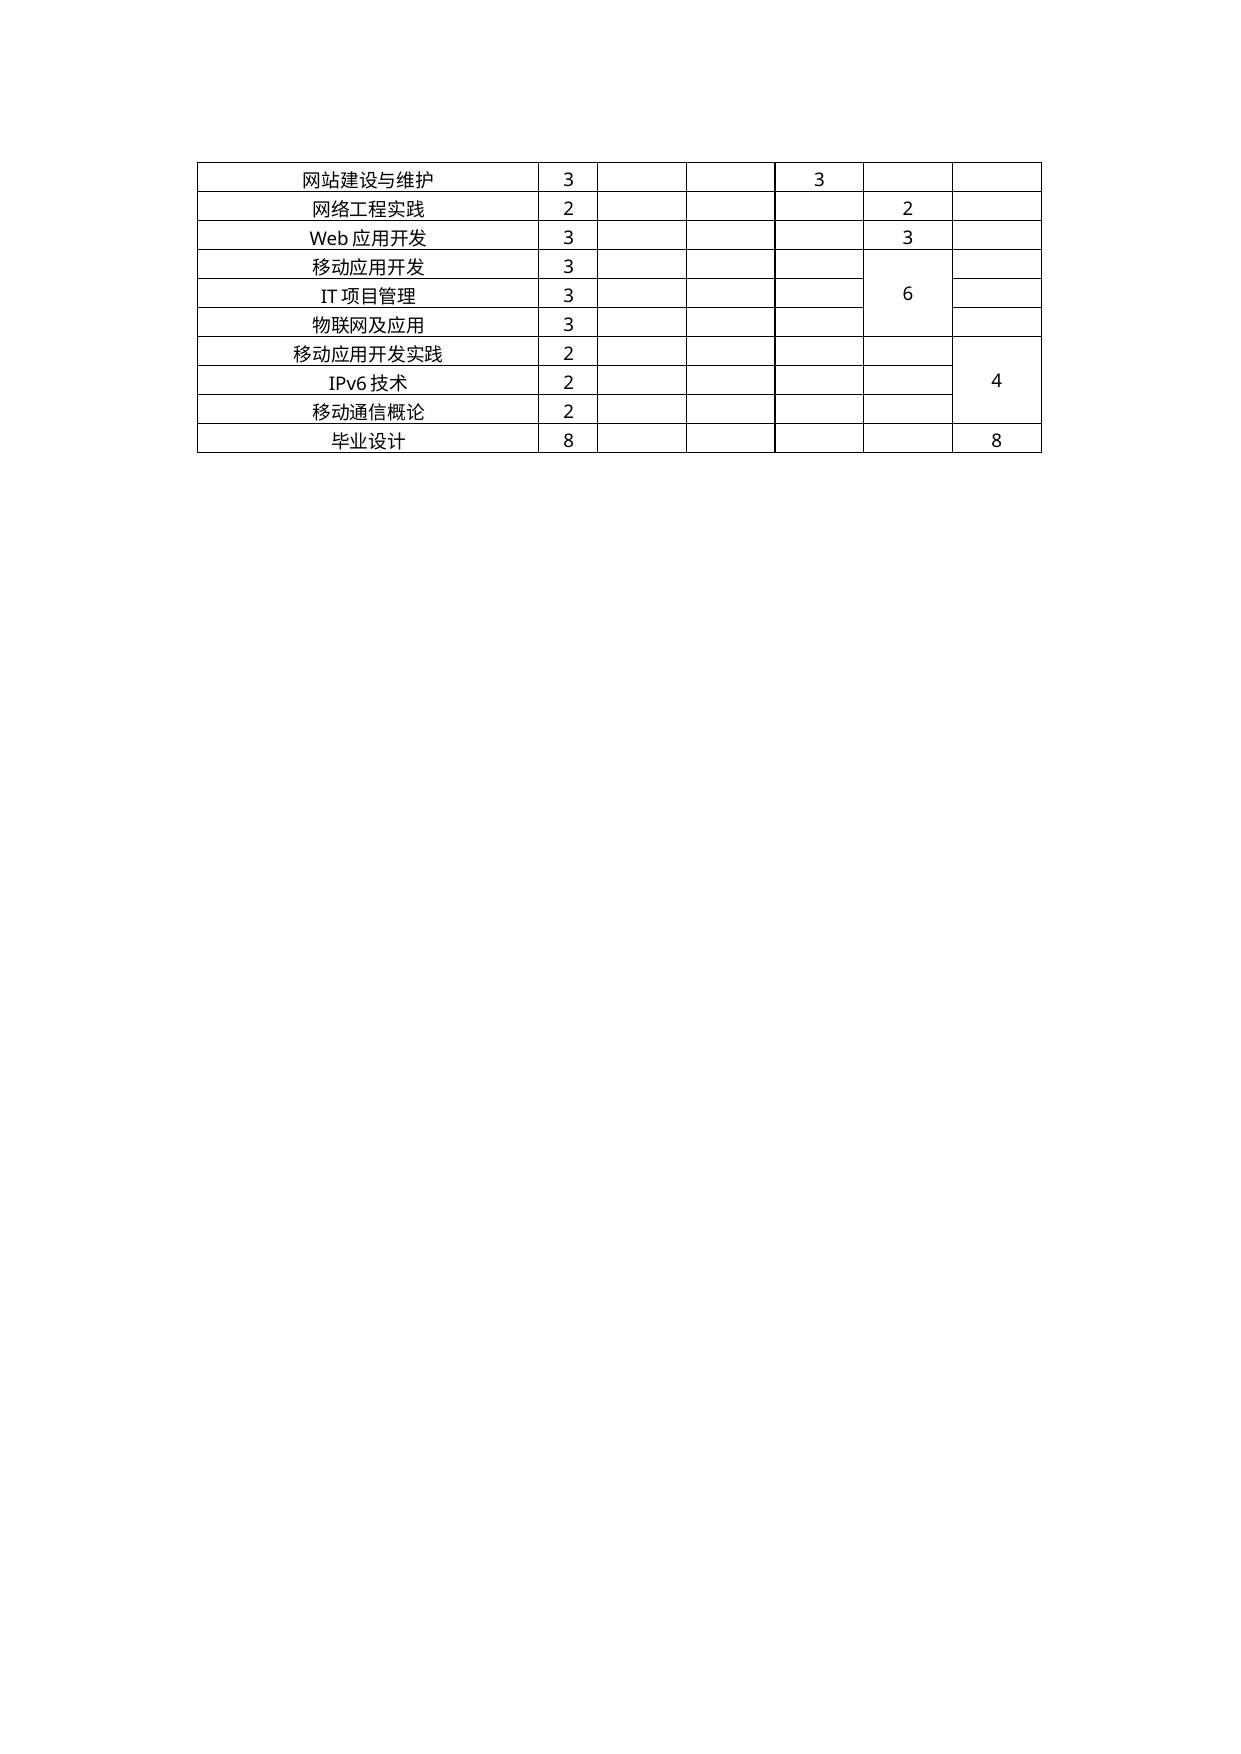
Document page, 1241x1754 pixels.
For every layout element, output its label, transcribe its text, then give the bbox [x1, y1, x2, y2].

table_cell [687, 308, 774, 336]
table_cell [953, 221, 1041, 249]
table_cell 8 [953, 424, 1041, 452]
table_cell [776, 221, 863, 249]
table_cell [598, 337, 686, 365]
table_cell [687, 250, 774, 278]
table_cell [864, 424, 952, 452]
table_cell 4 [953, 337, 1041, 423]
table_cell [776, 424, 863, 452]
table_cell [598, 250, 686, 278]
table_cell [598, 163, 686, 191]
table_cell 3 [539, 221, 597, 249]
table_cell [953, 308, 1041, 336]
table_cell 3 [776, 163, 863, 191]
table_cell [687, 192, 774, 220]
table_cell 3 [539, 163, 597, 191]
table_cell 移动应用开发 [198, 250, 538, 278]
table_cell 物联网及应用 [198, 308, 538, 336]
table_cell [598, 221, 686, 249]
table_cell [864, 163, 952, 191]
table_cell [776, 279, 863, 307]
table_cell 2 [539, 337, 597, 365]
table_cell [953, 250, 1041, 278]
table_cell [864, 395, 952, 423]
table_cell 3 [539, 250, 597, 278]
table_cell 网络工程实践 [198, 192, 538, 220]
table_cell 6 [864, 250, 952, 336]
table_cell 3 [539, 308, 597, 336]
table_cell [776, 308, 863, 336]
table_cell [776, 366, 863, 394]
table_cell 毕业设计 [198, 424, 538, 452]
table_cell [776, 192, 863, 220]
table_cell [598, 308, 686, 336]
table_cell [687, 279, 774, 307]
table_cell [598, 424, 686, 452]
table_cell IPv6技术 66 [198, 366, 538, 394]
table_cell [864, 337, 952, 365]
table_cell [598, 279, 686, 307]
table_cell [776, 395, 863, 423]
table_cell [953, 192, 1041, 220]
table_cell 2 [864, 192, 952, 220]
table_cell 2 [539, 366, 597, 394]
table_cell IT项目管理 [198, 279, 538, 307]
table_cell [687, 395, 774, 423]
table_cell 3 [539, 279, 597, 307]
table_cell [776, 250, 863, 278]
table_cell [687, 424, 774, 452]
table_cell 8 [539, 424, 597, 452]
table_cell [687, 337, 774, 365]
table_cell [953, 279, 1041, 307]
table_cell [687, 366, 774, 394]
table_cell [776, 337, 863, 365]
table_cell 3 [864, 221, 952, 249]
table_cell [687, 221, 774, 249]
table_cell 移动应用开发实践 [198, 337, 538, 365]
table_cell 2 [539, 192, 597, 220]
table_cell [598, 366, 686, 394]
table_cell [864, 366, 952, 394]
table_cell [598, 192, 686, 220]
table_cell [687, 163, 774, 191]
table_cell 移动通信概论 [198, 395, 538, 423]
table_cell [953, 163, 1041, 191]
table_cell Web应用开发 [198, 221, 538, 249]
table_cell [598, 395, 686, 423]
table_cell 网站建设与维护 [198, 163, 538, 191]
table_cell 2 [539, 395, 597, 423]
